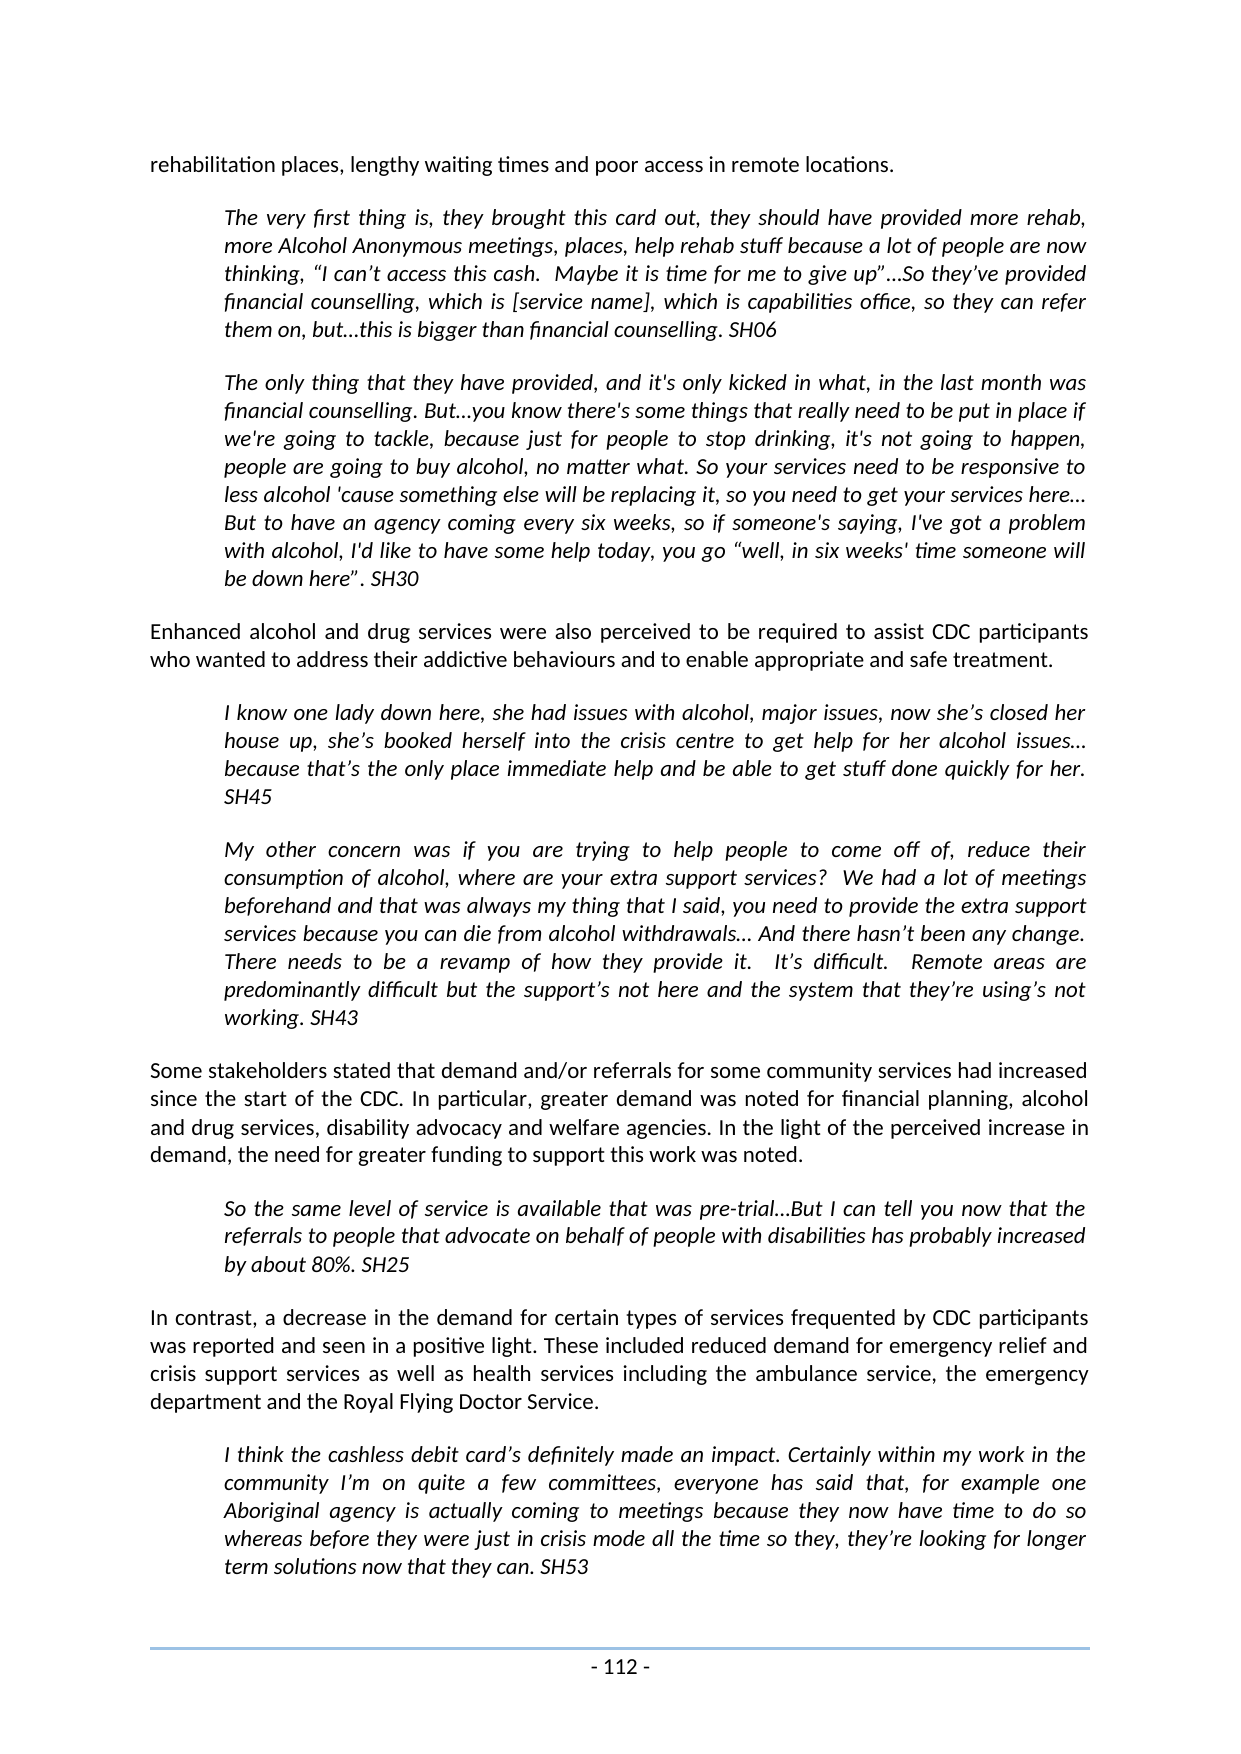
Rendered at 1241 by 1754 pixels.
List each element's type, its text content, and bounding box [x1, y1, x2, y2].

text Some stakeholders stated that demand and/or referrals for some community services had increased since the start of the CDC. In particular, greater demand was noted for financial planning, alcohol and drug services, disability advocacy and welfare agencies. In the light of the perceived increase in demand, the need for greater funding to support this work was noted. [150, 1057, 1090, 1169]
text In contrast, a decrease in the demand for certain types of services frequented by CDC participants was reported and seen in a positive light. These included reduced demand for emergency relief and crisis support services as well as health services including the ambulance service, the emergency department and the Royal Flying Doctor Service. [150, 1303, 1090, 1415]
text I know one lady down here, she had issues with alcohol, major issues, now she’s closed her house up, she’s booked herself into the crisis centre to get help for her alcohol issues…because that’s the only place immediate help and be able to get stuff done quickly for her. SH45 [224, 698, 1090, 810]
text Enhanced alcohol and drug services were also perceived to be required to assist CDC participants who wanted to address their addictive behaviours and to enable appropriate and safe treatment. [150, 617, 1090, 673]
text So the same level of service is available that was pre-trial…But I can tell you now that the referrals to people that advocate on behalf of people with disabilities has probably increased by about 80%. SH25 [224, 1194, 1090, 1278]
text My other concern was if you are trying to help people to come off of, reduce their consumption of alcohol, where are your extra support services? We had a lot of meetings beforehand and that was always my thing that I said, you need to provide the extra support services because you can die from alcohol withdrawals… And there hasn’t been any change. There needs to be a revamp of how they provide it. It’s difficult. Remote areas are predominantly difficult but the support’s not here and the system that they’re using’s not working. SH43 [224, 835, 1090, 1032]
text I think the cashless debit card’s definitely made an impact. Certainly within my work in the community I’m on quite a few committees, everyone has said that, for example one Aboriginal agency is actually coming to meetings because they now have time to do so whereas before they were just in crisis mode all the time so they, they’re looking for longer term solutions now that they can. SH53 [224, 1440, 1090, 1580]
text The very first thing is, they brought this card out, they should have provided more rehab, more Alcohol Anonymous meetings, places, help rehab stuff because a lot of people are now thinking, “I can’t access this cash. Maybe it is time for me to give up”…So they’ve provided financial counselling, which is [service name], which is capabilities office, so they can refer them on, but…this is bigger than financial counselling. SH06 [224, 203, 1090, 343]
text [150, 150, 1090, 178]
text The only thing that they have provided, and it's only kicked in what, in the last month was financial counselling. But…you know there's some things that really need to be put in place if we're going to tackle, because just for people to stop drinking, it's not going to happen, people are going to buy alcohol, no matter what. So your services need to be responsive to less alcohol 'cause something else will be replacing it, so you need to get your services here…But to have an agency coming every six weeks, so if someone's saying, I've got a problem with alcohol, I'd like to have some help today, you go “well, in six weeks' time someone will be down here”. SH30 [224, 368, 1090, 592]
